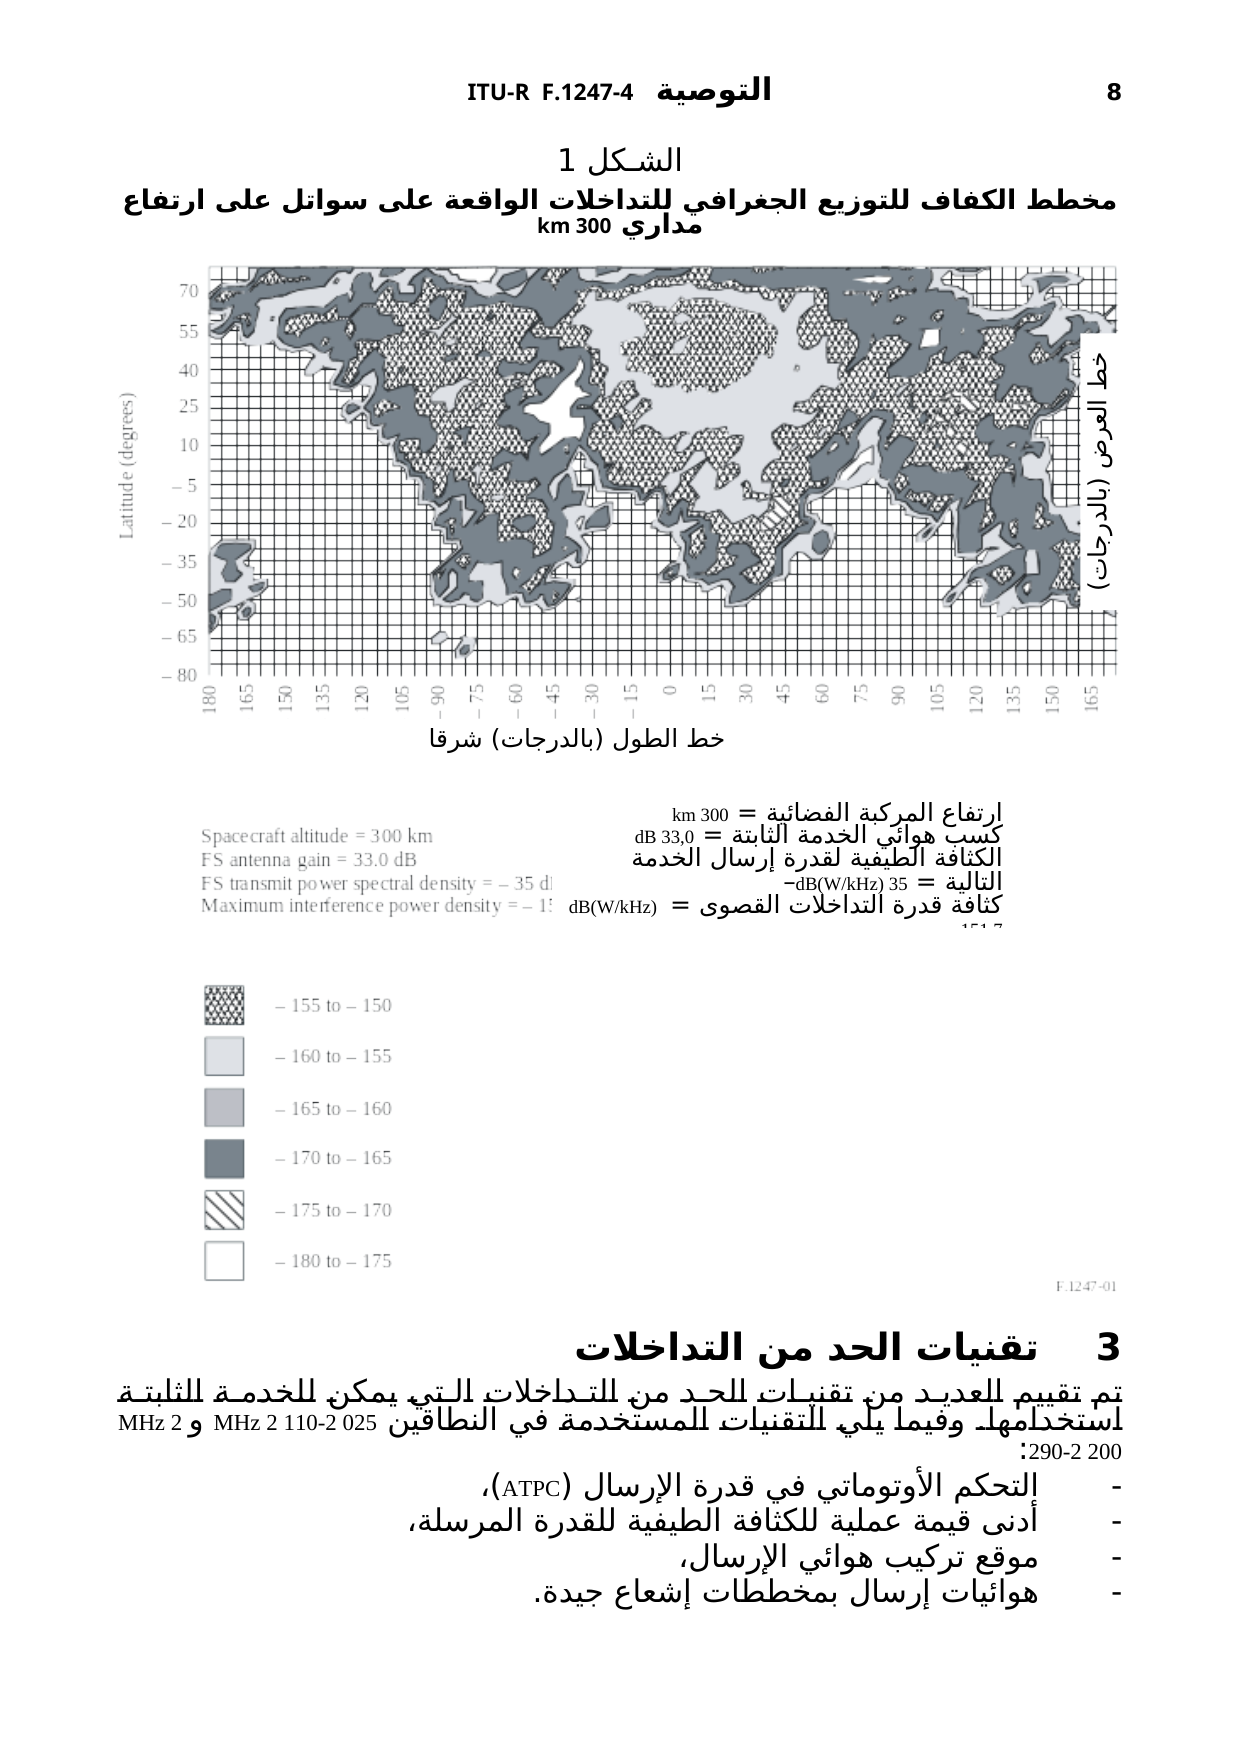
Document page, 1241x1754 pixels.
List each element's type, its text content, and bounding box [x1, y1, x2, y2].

text - التحكم الأوتوماتي في قدرة الإرسال (ATPC)، [958, 1473, 1122, 1502]
text - أدنى قيمة عملية للكثافة الطيفية للقدرة المرسلة، [475, 1509, 1122, 1538]
text - موقع تركيب هوائي الإرسال، [118, 1544, 1122, 1573]
title مخطط الكفاف للتوزيع الجغرافي للتداخلات الواقعة على سواتل على ارتفاع مداري km 300 [118, 189, 1122, 240]
subtitle 3 تقنيات الحد من التداخلات [118, 1332, 1122, 1367]
text تم تقييم العديد من تقنيات الحد من التداخلات التي يمكن للخدمة الثابتة استخدامها. وفيما يلي التقنيات المستخدمة في النطاقين MHz 2 110-2 025 وMHz 2 290-2 200: [118, 1380, 1122, 1467]
text - هوائيات إرسال بمخططات إشعاع جيدة. [118, 1579, 1122, 1608]
text - التحكم الأوتوماتي في قدرة الإرسال (ATPC)، [118, 1473, 986, 1502]
text الشـكل 1 [118, 148, 1122, 177]
text - أدنى قيمة عملية للكثافة الطيفية للقدرة المرسلة، [118, 1509, 509, 1538]
